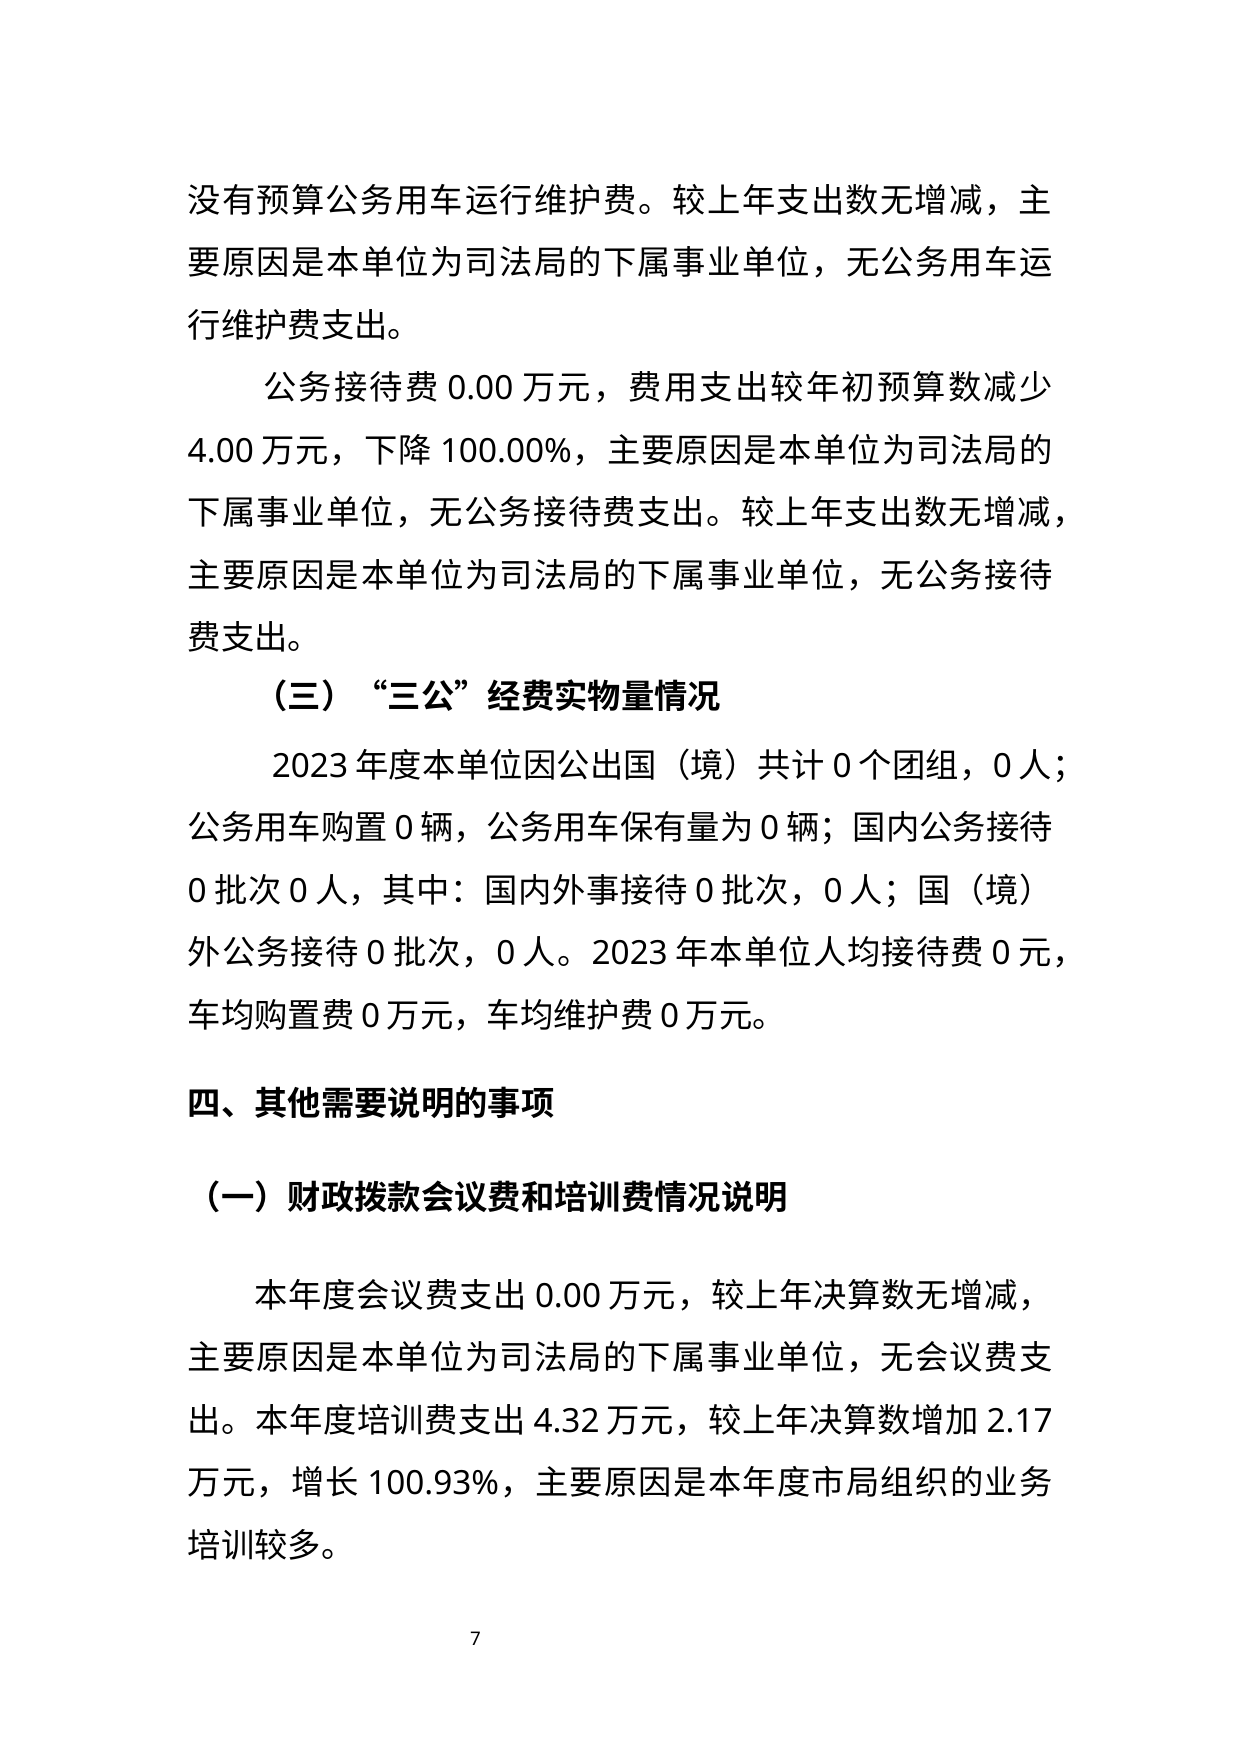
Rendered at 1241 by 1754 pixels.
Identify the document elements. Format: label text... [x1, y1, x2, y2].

list 其他需要说明的事项 [187, 1069, 1053, 1134]
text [187, 162, 1053, 349]
text 本年度会议费支出0.00万元，较上年决算数无增减，主要原因是本单位为司法局的下属事业单位，无会议费支出。本年度培训费支出4.32万元，较上年决算数增加2.17万元，增长100.93%，主要原因是本年度市局组织的业务培训较多。 [187, 1257, 1053, 1569]
text 2023年度本单位因公出国（境）共计0个团组，0人；公务用车购置0辆，公务用车保有量为0辆；国内公务接待0批次0人，其中：国内外事接待0批次，0人；国（境）外公务接待0批次，0人。2023年本单位人均接待费0元，车均购置费0万元，车均维护费0万元。 [187, 727, 1053, 1039]
list （一）财政拨款会议费和培训费情况说明 [187, 1163, 1053, 1228]
text 公务接待费0.00万元，费用支出较年初预算数减少4.00万元，下降100.00%，主要原因是本单位为司法局的下属事业单位，无公务接待费支出。较上年支出数无增减，主要原因是本单位为司法局的下属事业单位，无公务接待费支出。 [187, 349, 1053, 662]
text （三）“三公”经费实物量情况 [187, 662, 1053, 727]
